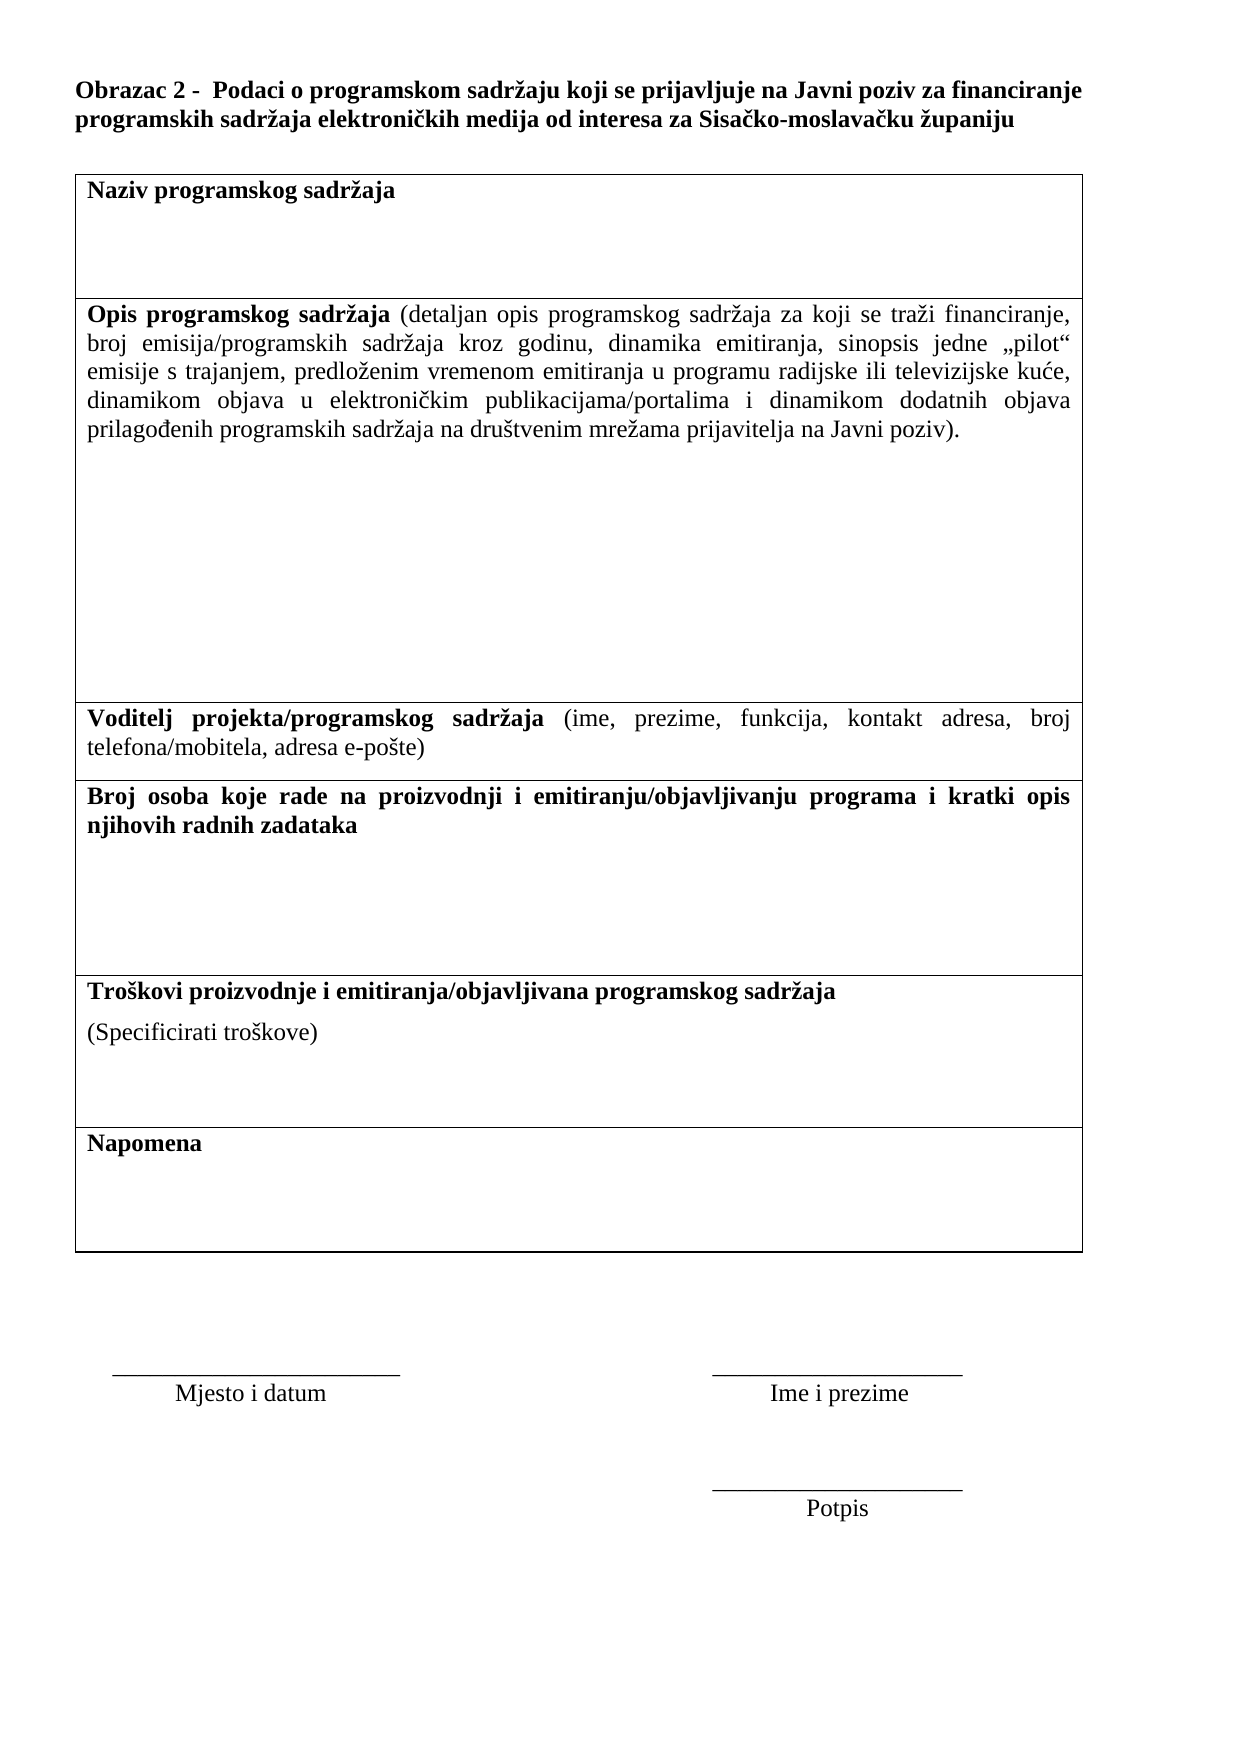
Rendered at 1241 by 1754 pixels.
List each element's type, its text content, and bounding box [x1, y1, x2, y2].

text Mjesto i datum Ime i prezime [75, 1378, 1165, 1407]
table_cell Napomena [76, 1128, 1082, 1251]
table_cell Opis programskog sadržaja (detaljan opis programskog sadržaja za koji se traži financiranje, broj emisija/programskih sadržaja kroz godinu, dinamika emitiranja, sinopsis jedne „pilot“ emisije s trajanjem, predloženim vremenom emitiranja u programu radijske ili televizijske kuće, dinamikom objava u elektroničkim publikacijama/portalima i dinamikom dodatnih objava prilagođenih programskih sadržaja na društvenim mrežama prijavitelja na Javni poziv). [76, 299, 1082, 702]
table_cell Troškovi proizvodnje i emitiranja/objavljivana programskog sadržaja (Specificirati troškove) [76, 976, 1082, 1127]
text Potpis [75, 1493, 1165, 1522]
text _______________________ ____________________ [75, 1350, 1165, 1378]
table_cell Voditelj projekta/programskog sadržaja (ime, prezime, funkcija, kontakt adresa, broj telefona/mobitela, adresa e-pošte) [76, 703, 1082, 780]
text ____________________ [75, 1465, 1165, 1493]
text Obrazac 2 - Podaci o programskom sadržaju koji se prijavljuje na Javni poziv za financiranje programskih sadržaja elektroničkih medija od interesa za Sisačko-moslavačku županiju [75, 75, 1165, 132]
table_cell Broj osoba koje rade na proizvodnji i emitiranju/objavljivanju programa i kratki opis njihovih radnih zadataka [76, 781, 1082, 975]
table_header Naziv programskog sadržaja [76, 175, 1082, 298]
